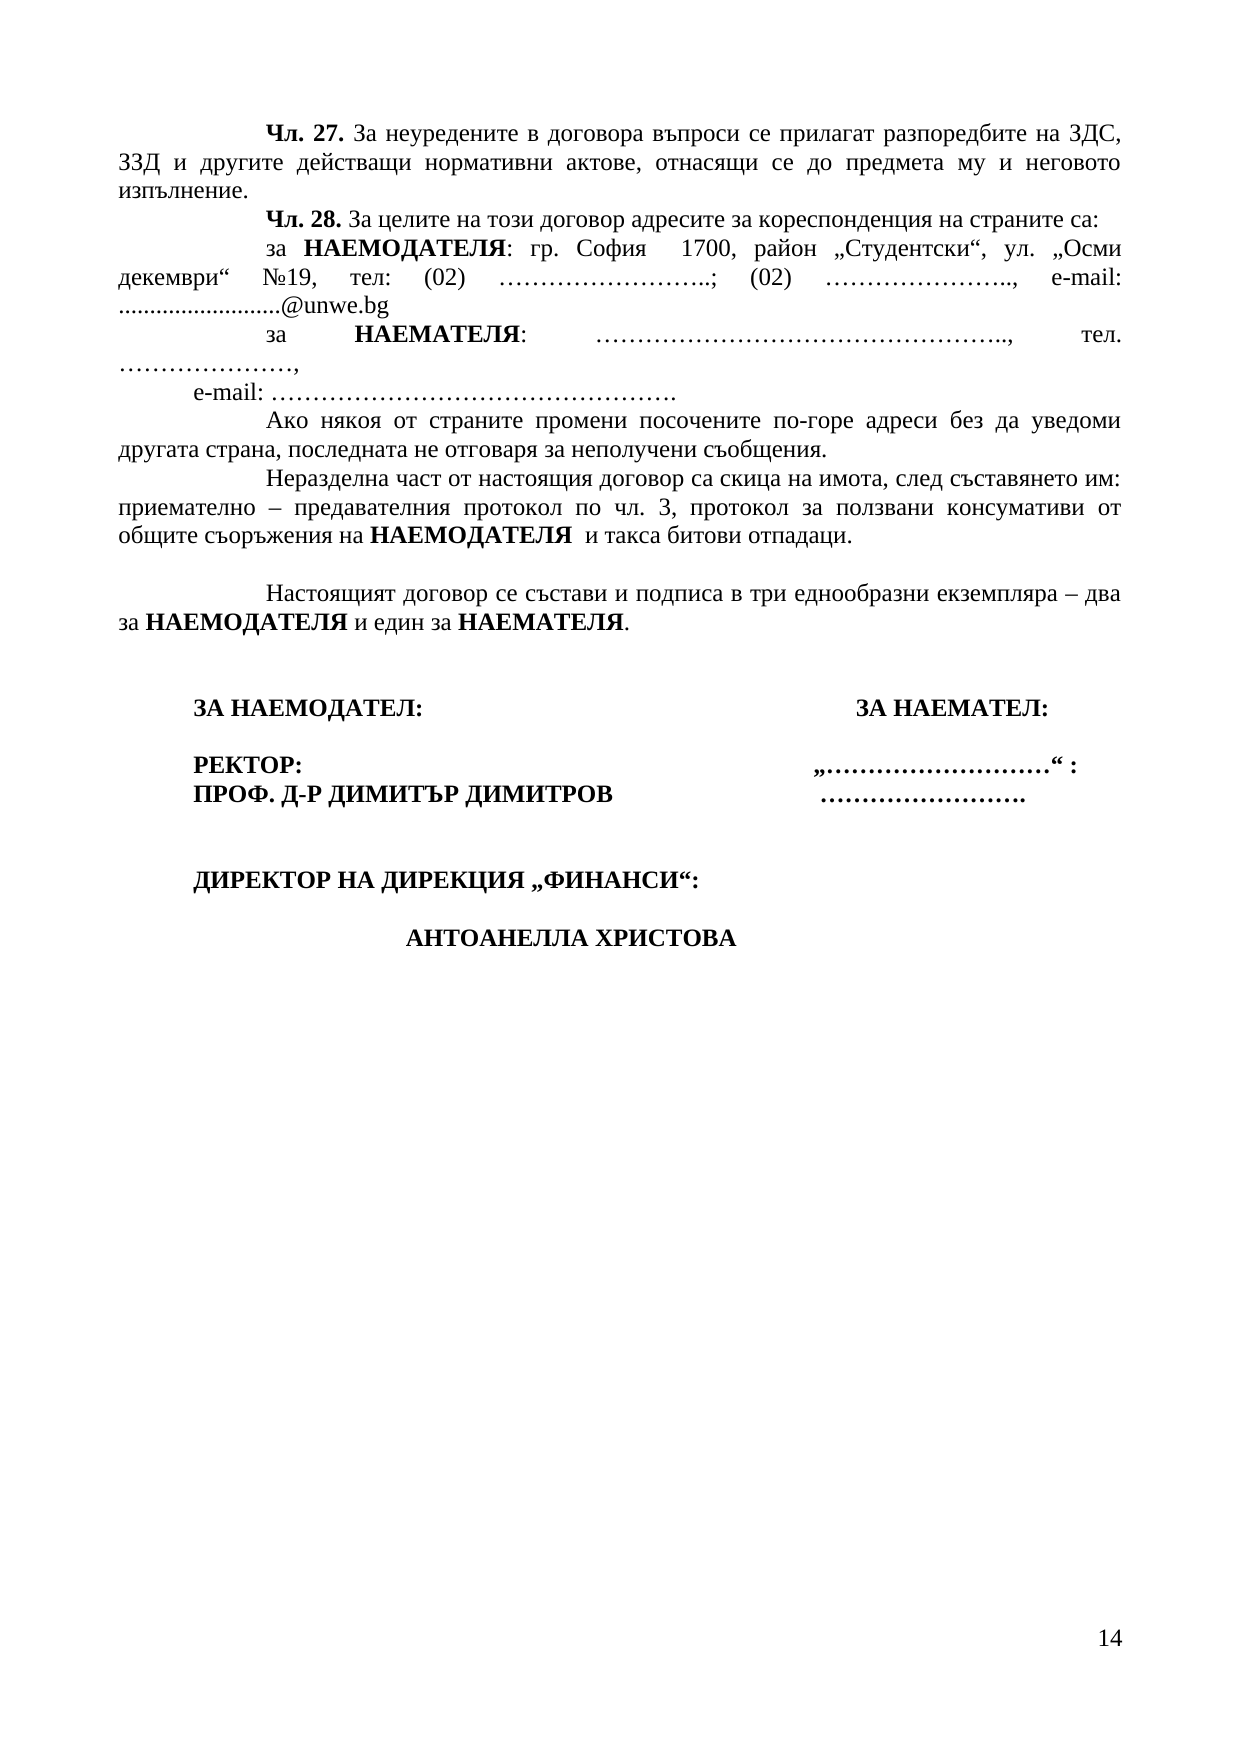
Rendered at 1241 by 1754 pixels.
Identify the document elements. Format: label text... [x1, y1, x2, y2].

text Чл. 28. За целите на този договор адресите за кореспонденция на страните са: [118, 204, 1122, 233]
text за НАЕМОДАТЕЛЯ: гр. София 1700, район „Студентски“, ул. „Осми декември“ №19, тел: (02) ……………………..; (02) ………………….., e-mail: ..........................@unwe.bg [118, 233, 1122, 319]
text ДИРЕКТОР НА ДИРЕКЦИЯ „ФИНАНСИ“: [193, 866, 1122, 894]
text e-mail: …………………………………………. [118, 377, 1122, 406]
text Чл. 27. За неуредените в договора въпроси се прилагат разпоредбите на ЗДС, ЗЗД и другите действащи нормативни актове, отнасящи се до предмета му и неговото изпълнение. [118, 118, 1122, 204]
text за НАЕМАТЕЛЯ: ………………………………………….., тел. …………………, [118, 319, 1122, 377]
text ЗА НАЕМОДАТЕЛ: ЗА НАЕМАТЕЛ: [118, 693, 1122, 722]
text Настоящият договор се състави и подписа в три еднообразни екземпляра – два за НАЕМОДАТЕЛЯ и един за НАЕМАТЕЛЯ. [118, 578, 1122, 636]
text РЕКТОР: „………………………“ : [118, 751, 1122, 779]
text АНТОАНЕЛЛА ХРИСТОВА [118, 923, 1122, 952]
text Неразделна част от настоящия договор са скица на имота, след съставянето им: приемателно – предавателния протокол по чл. 3, протокол за ползвани консумативи от общите съоръжения на НАЕМОДАТЕЛЯ и такса битови отпадаци. [118, 463, 1122, 549]
text Ако някоя от страните промени посочените по-горе адреси без да уведоми другата страна, последната не отговаря за неполучени съобщения. [118, 406, 1122, 463]
text ПРОФ. Д-Р ДИМИТЪР ДИМИТРОВ ……………………. [118, 779, 1122, 808]
